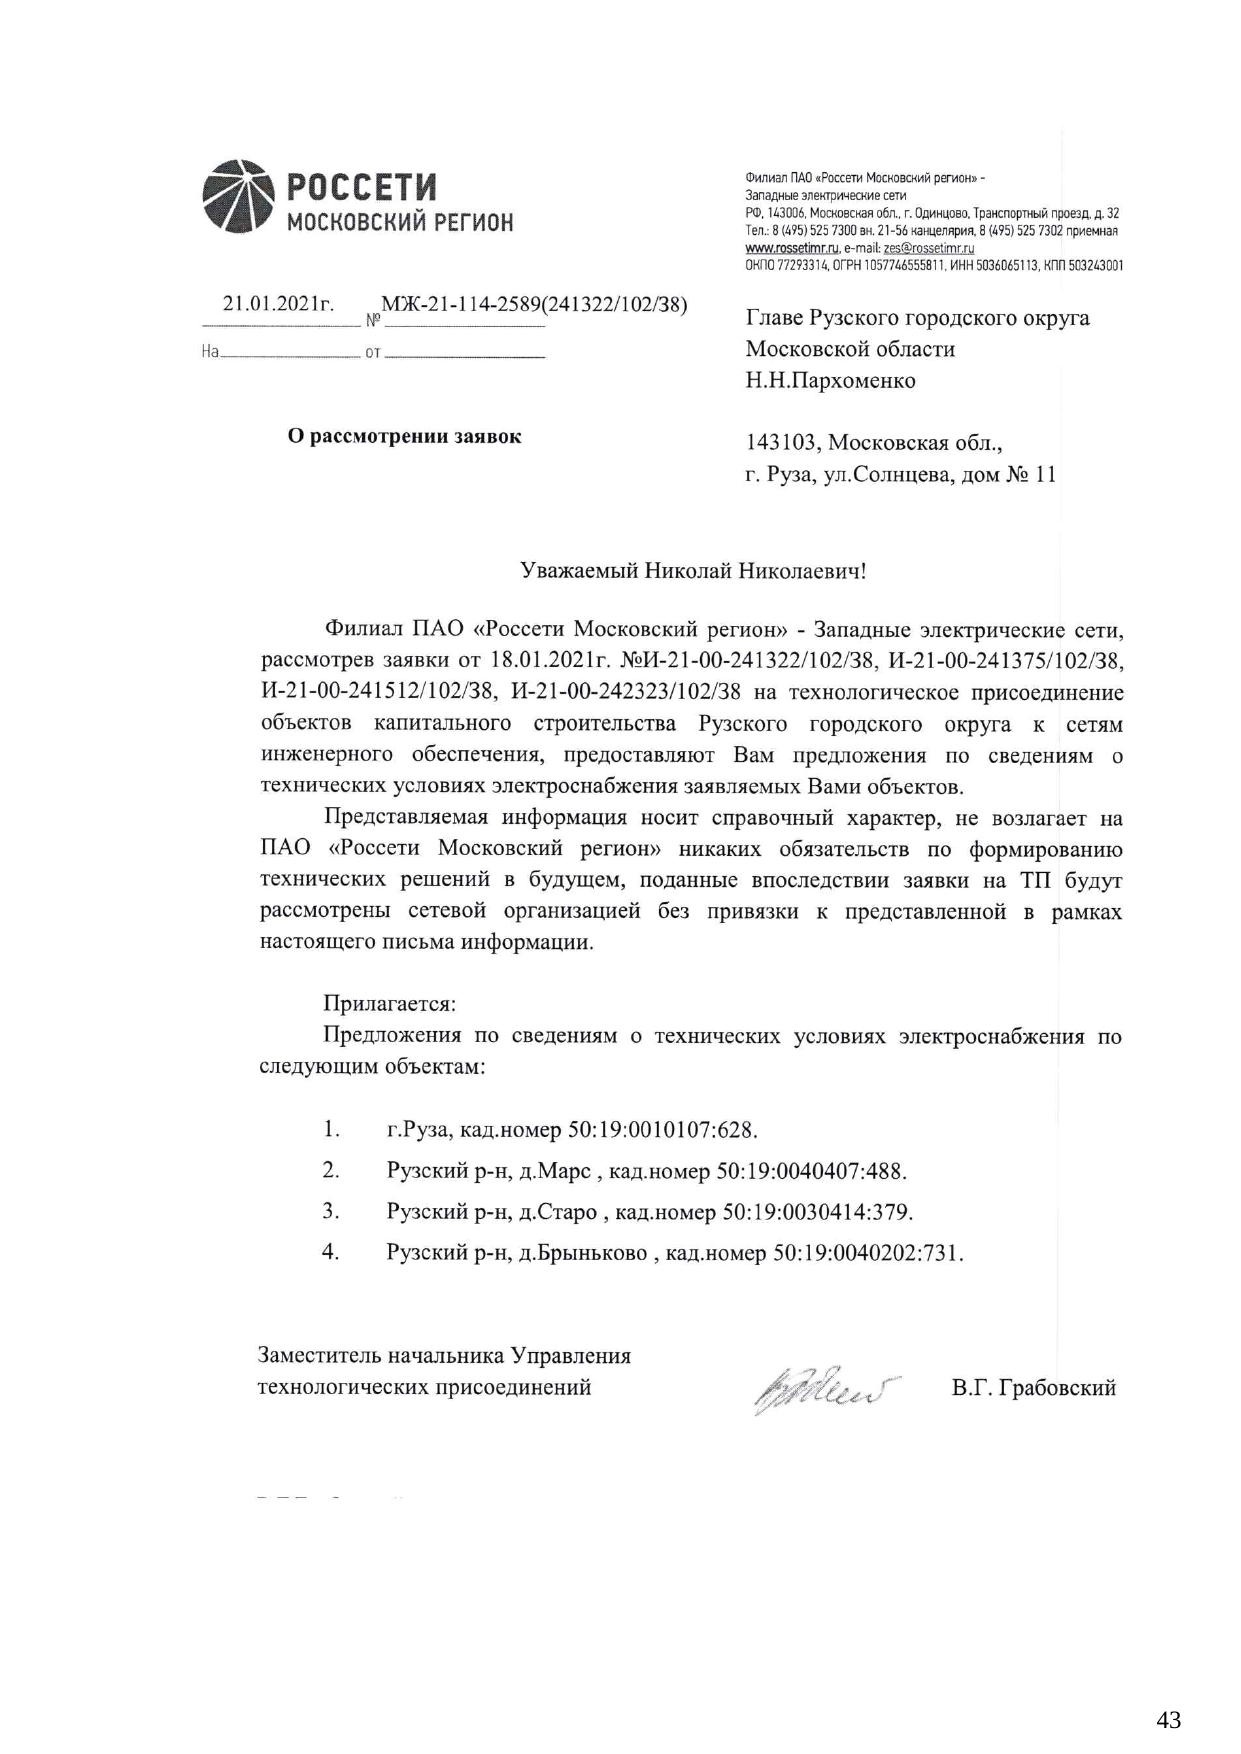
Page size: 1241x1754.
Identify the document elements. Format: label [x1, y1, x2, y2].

picture [103, 88, 1181, 1620]
